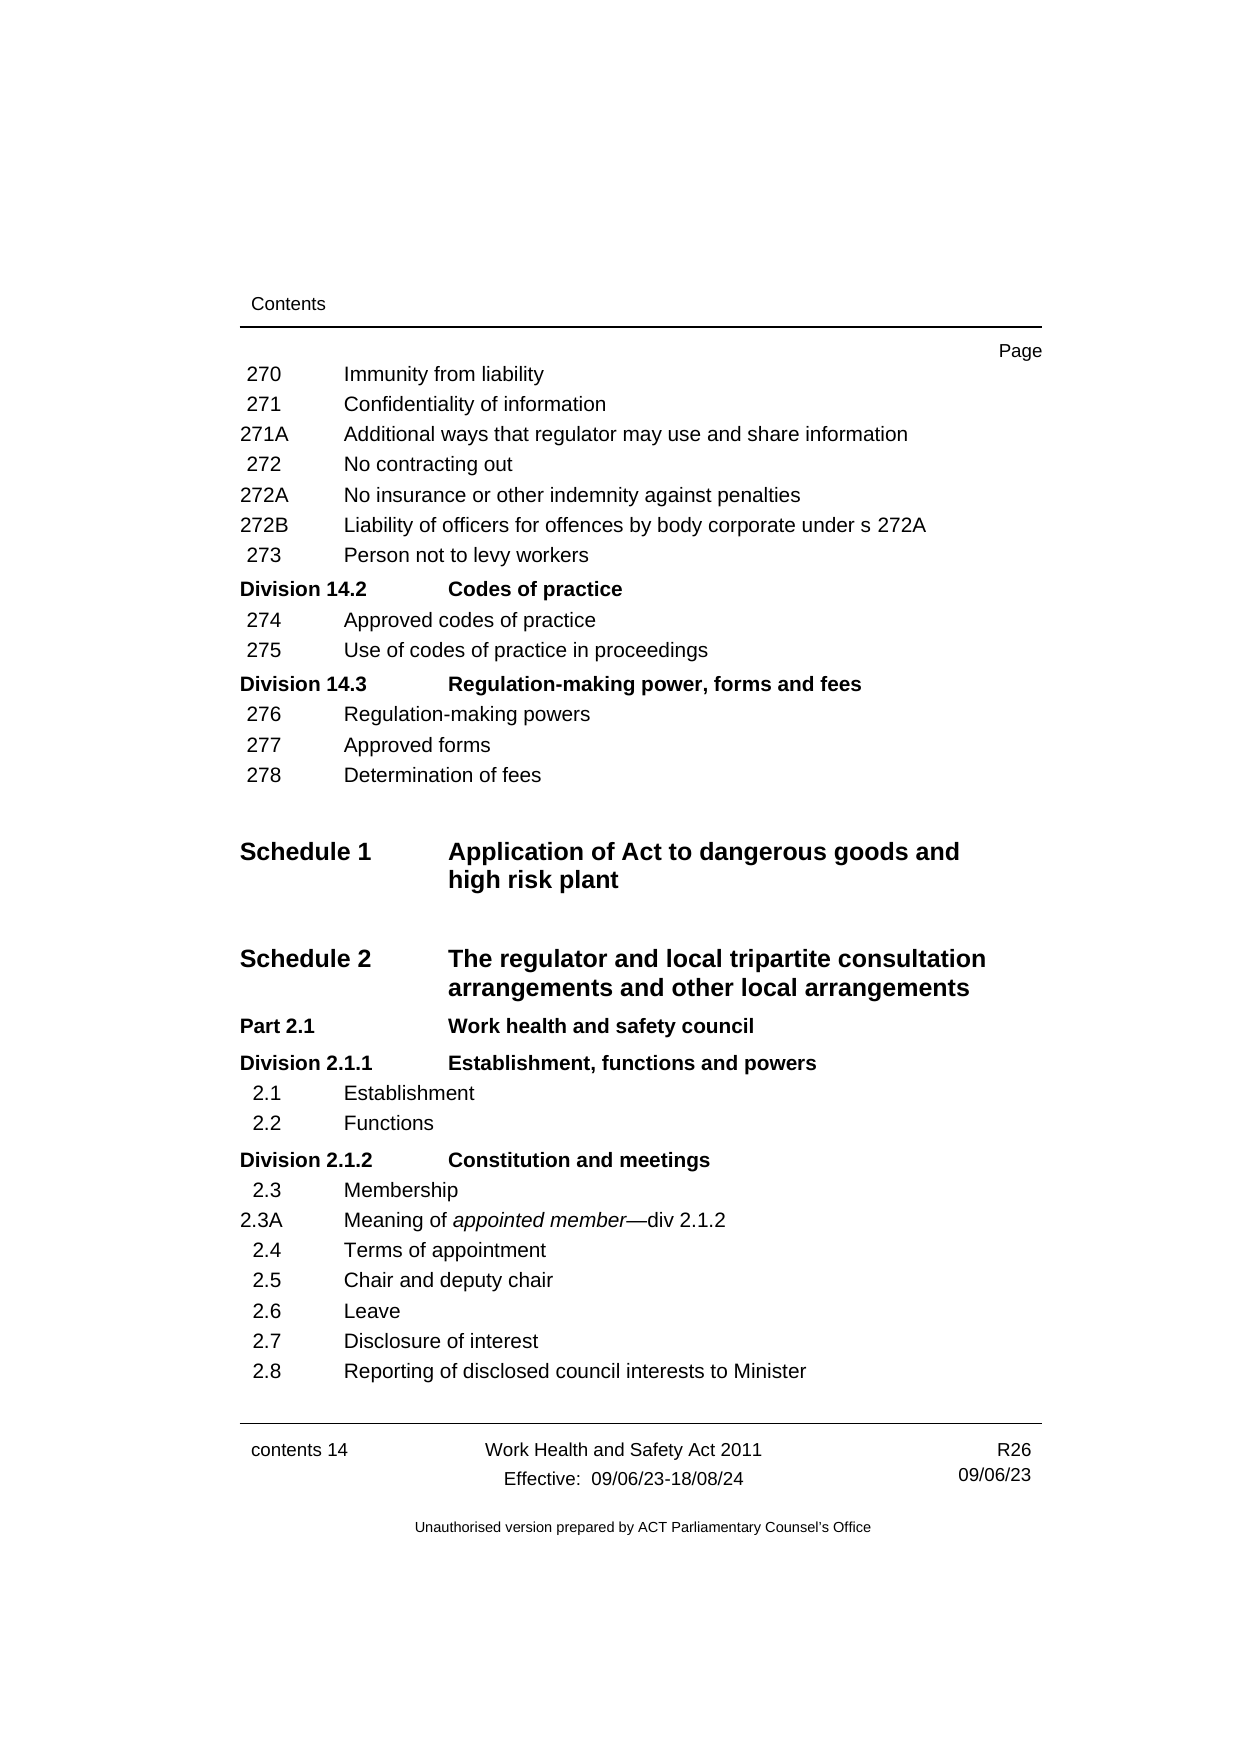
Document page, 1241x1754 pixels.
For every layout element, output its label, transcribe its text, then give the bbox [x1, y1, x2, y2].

text 272B Liability of officers for offences by body corporate under s 272A 204 [239, 513, 996, 537]
text 278 Determination of fees 209 [239, 763, 996, 787]
text 274 Approved codes of practice 205 [239, 607, 996, 631]
text 276 Regulation-making powers 207 [239, 702, 996, 726]
text Division 14.3 Regulation-making power, forms and fees 207 [239, 672, 996, 696]
text Division 2.1.1 Establishment, functions and powers 212 [239, 1051, 996, 1074]
text 277 Approved forms 209 [239, 732, 996, 756]
text 271A Additional ways that regulator may use and share information 202 [239, 422, 996, 446]
text 273 Person not to levy workers 205 [239, 543, 996, 567]
text 270 Immunity from liability 200 [239, 362, 996, 386]
text 272A No insurance or other indemnity against penalties 203 [239, 482, 996, 506]
text 272 No contracting out 203 [239, 452, 996, 476]
text Division 2.1.2 Constitution and meetings 214 [239, 1147, 996, 1171]
text 2.6 Leave 215 [239, 1298, 996, 1322]
text 271 Confidentiality of information 201 [239, 392, 996, 416]
text 2.3 Membership 214 [239, 1178, 996, 1202]
text 2.5 Chair and deputy chair 215 [239, 1268, 996, 1292]
text 2.2 Functions 212 [239, 1111, 996, 1135]
text 2.1 Establishment 212 [239, 1081, 996, 1105]
text Part 2.1 Work health and safety council 212 [239, 1014, 996, 1038]
text Division 14.2 Codes of practice 205 [239, 577, 996, 601]
text 2.4 Terms of appointment 215 [239, 1238, 996, 1262]
text 2.7 Disclosure of interest 216 [239, 1329, 996, 1353]
text 275 Use of codes of practice in proceedings 206 [239, 638, 996, 662]
text 2.3A Meaning of appointed member—div 2.1.2 214 [239, 1208, 996, 1232]
text 2.8 Reporting of disclosed council interests to Minister 217 [239, 1359, 996, 1383]
text Schedule 1 Application of Act to dangerous goods and high risk plant 210 [239, 837, 996, 894]
text Schedule 2 The regulator and local tripartite consultation arrangements and other local arrangements 212 [239, 944, 996, 1002]
